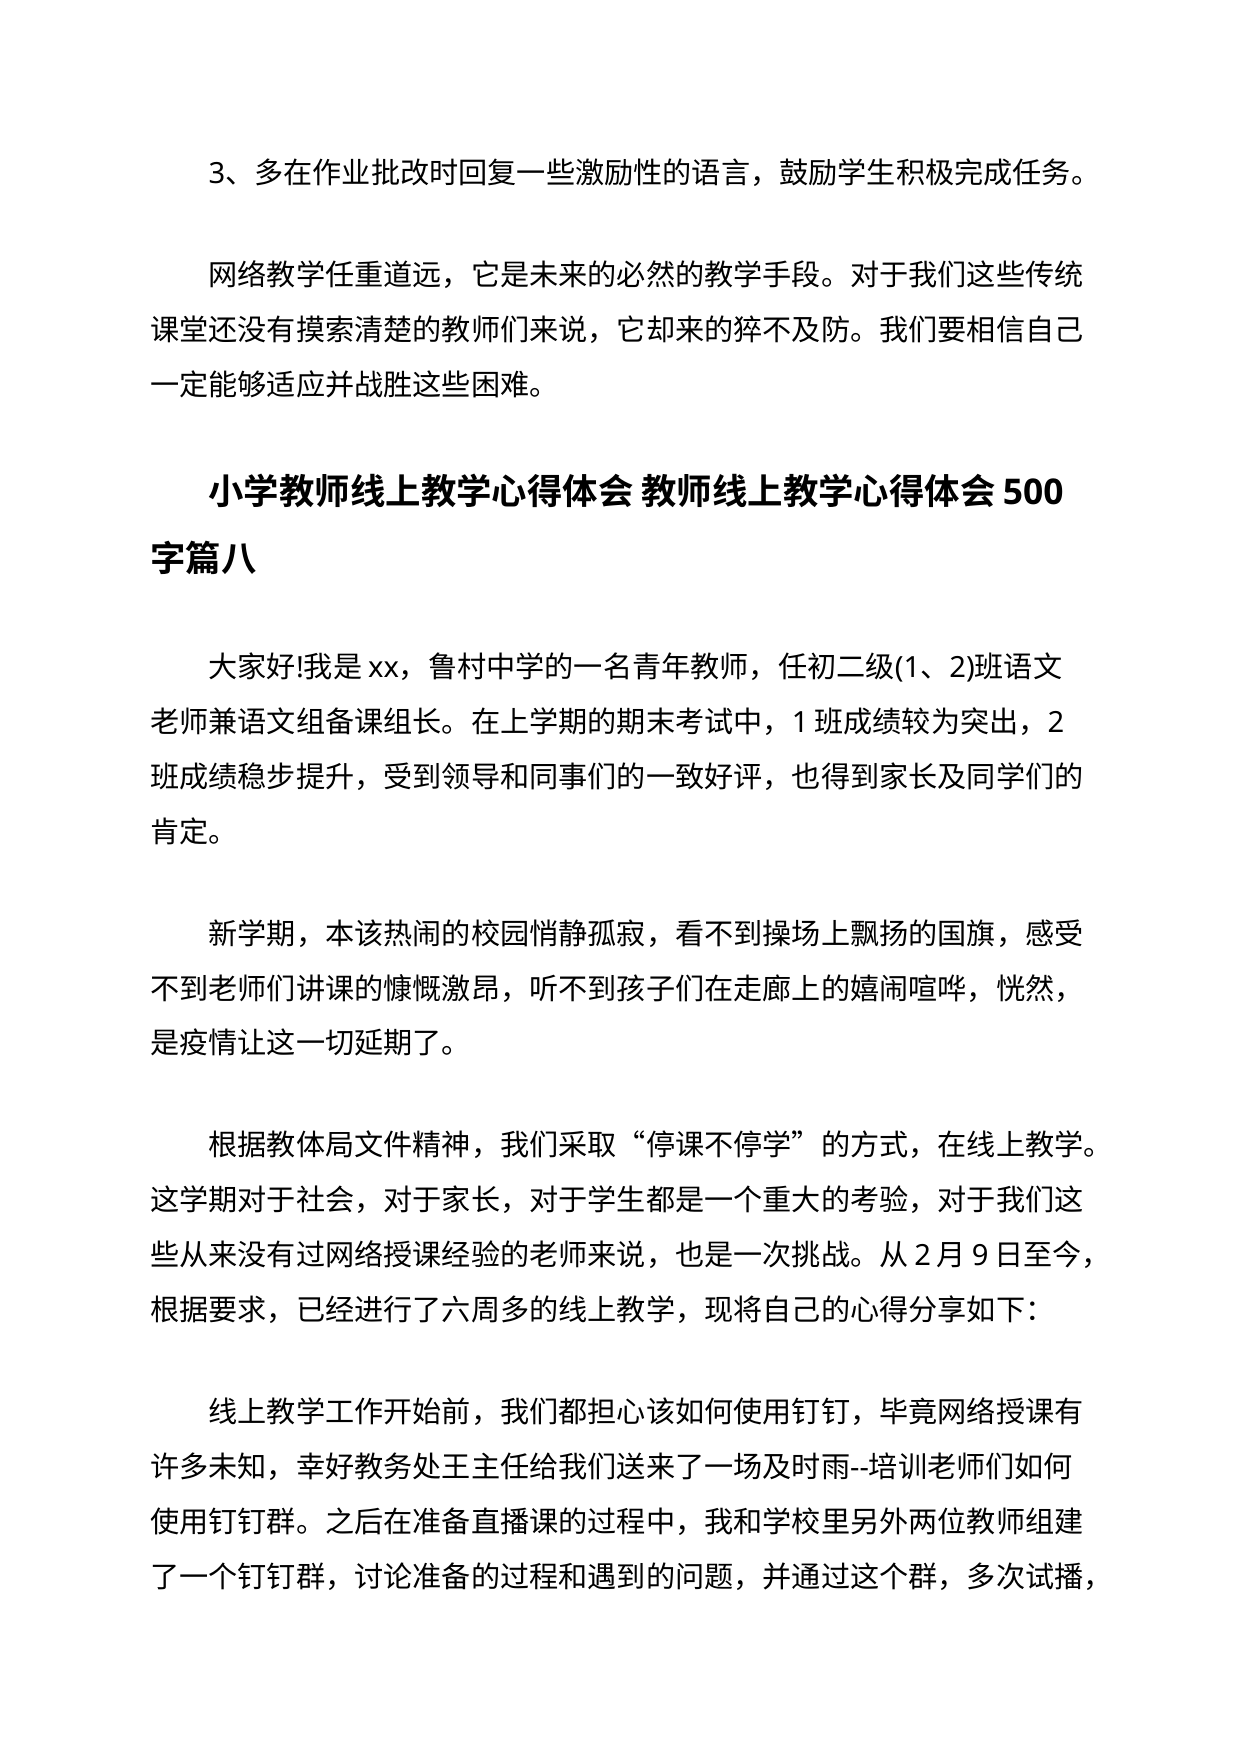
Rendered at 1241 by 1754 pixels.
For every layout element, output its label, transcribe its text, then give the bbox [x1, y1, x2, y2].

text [150, 1388, 1090, 1596]
text 大家好!我是xx，鲁村中学的一名青年教师，任初二级(1、2)班语文老师兼语文组备课组长。在上学期的期末考试中，1班成绩较为突出，2班成绩稳步提升，受到领导和同事们的一致好评，也得到家长及同学们的肯定。 [150, 644, 1090, 851]
text 新学期，本该热闹的校园悄静孤寂，看不到操场上飘扬的国旗，感受不到老师们讲课的慷慨激昂，听不到孩子们在走廊上的嬉闹喧哗，恍然，是疫情让这一切延期了。 [150, 910, 1090, 1062]
text 小学教师线上教学心得体会 教师线上教学心得体会500字篇八 [150, 463, 1090, 581]
text 3、多在作业批改时回复一些激励性的语言，鼓励学生积极完成任务。 [150, 150, 1090, 192]
text 根据教体局文件精神，我们采取“停课不停学”的方式，在线上教学。这学期对于社会，对于家长，对于学生都是一个重大的考验，对于我们这些从来没有过网络授课经验的老师来说，也是一次挑战。从2月9日至今，根据要求，已经进行了六周多的线上教学，现将自己的心得分享如下： [150, 1122, 1090, 1329]
text 网络教学任重道远，它是未来的必然的教学手段。对于我们这些传统课堂还没有摸索清楚的教师们来说，它却来的猝不及防。我们要相信自己一定能够适应并战胜这些困难。 [150, 252, 1090, 404]
